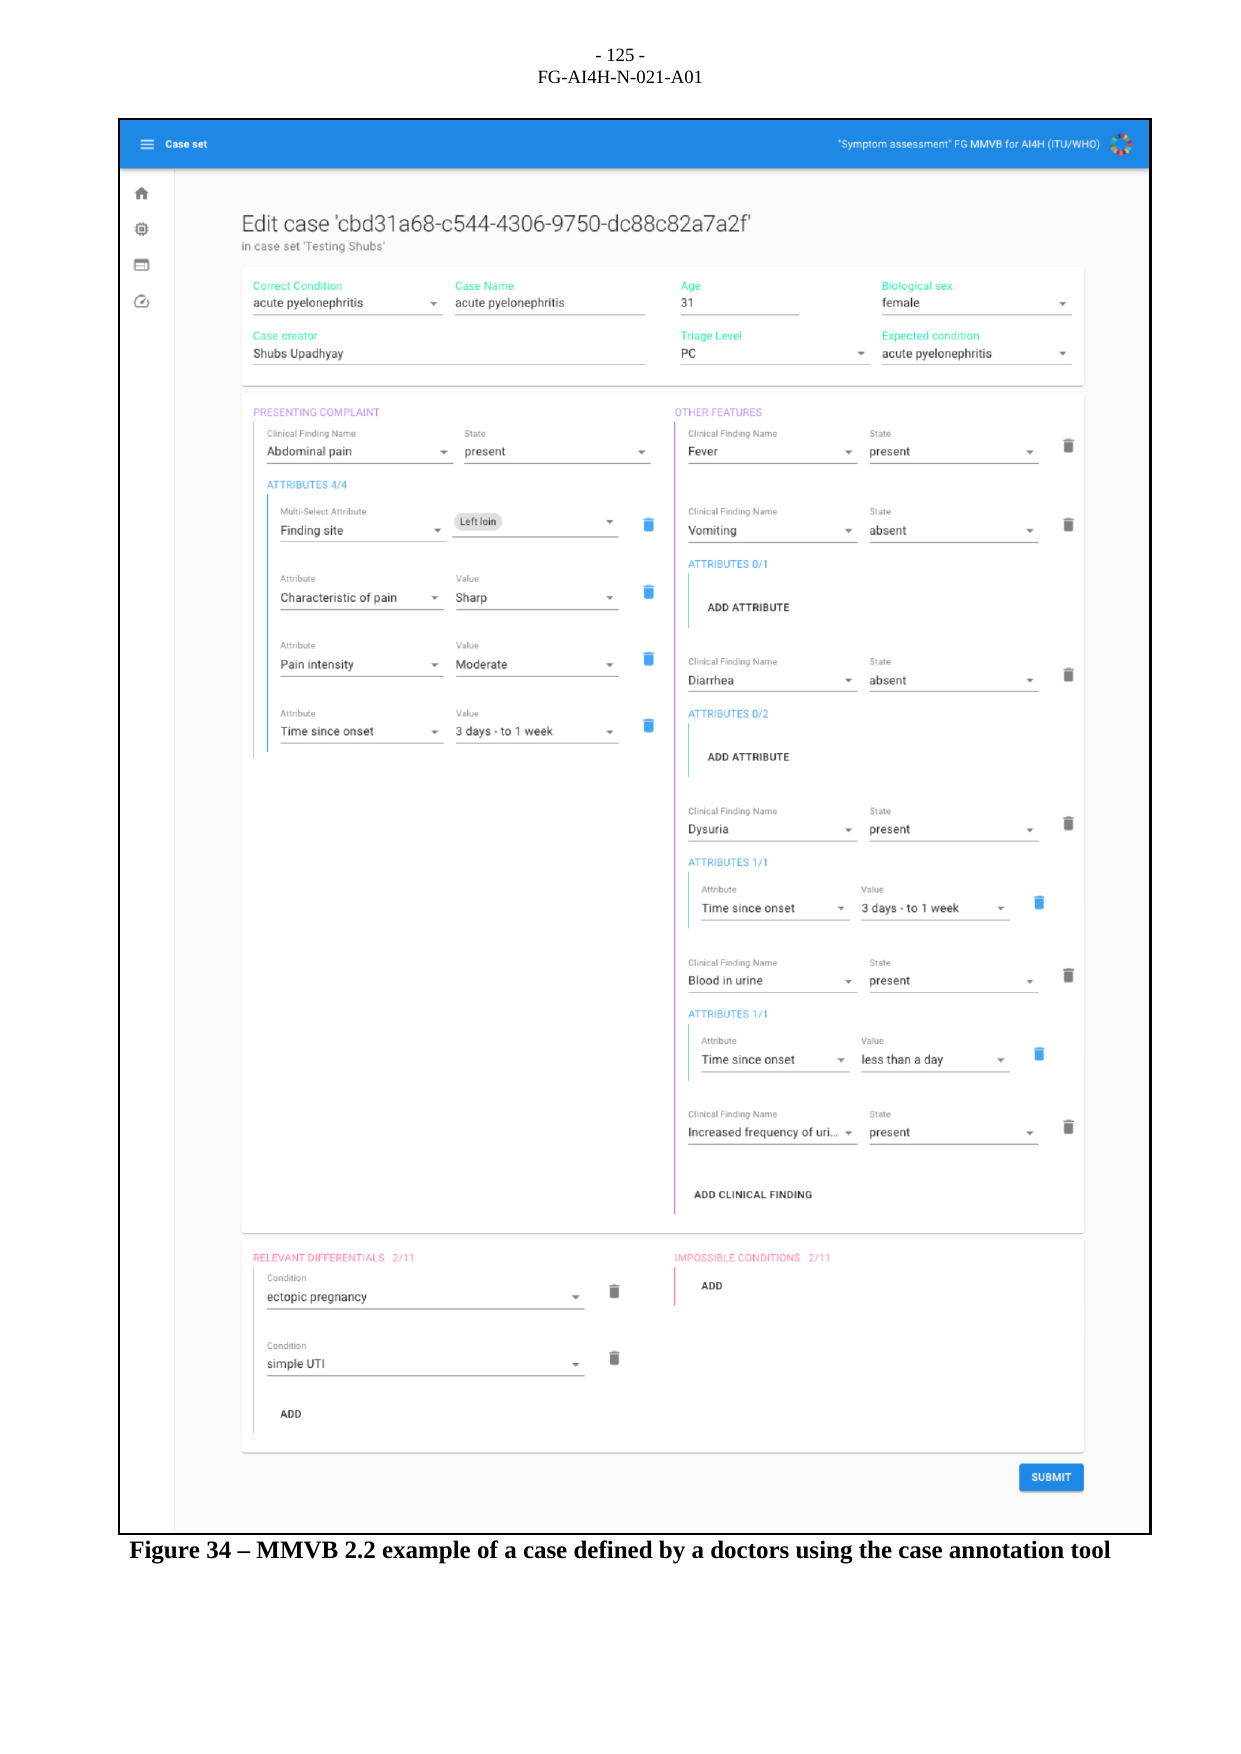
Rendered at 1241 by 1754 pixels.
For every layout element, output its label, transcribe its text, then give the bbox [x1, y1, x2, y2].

picture [120, 120, 1149, 1533]
text Figure 34 – MMVB 2.2 example of a case defined by a doctors using the case annotation tool [118, 1535, 1122, 1563]
